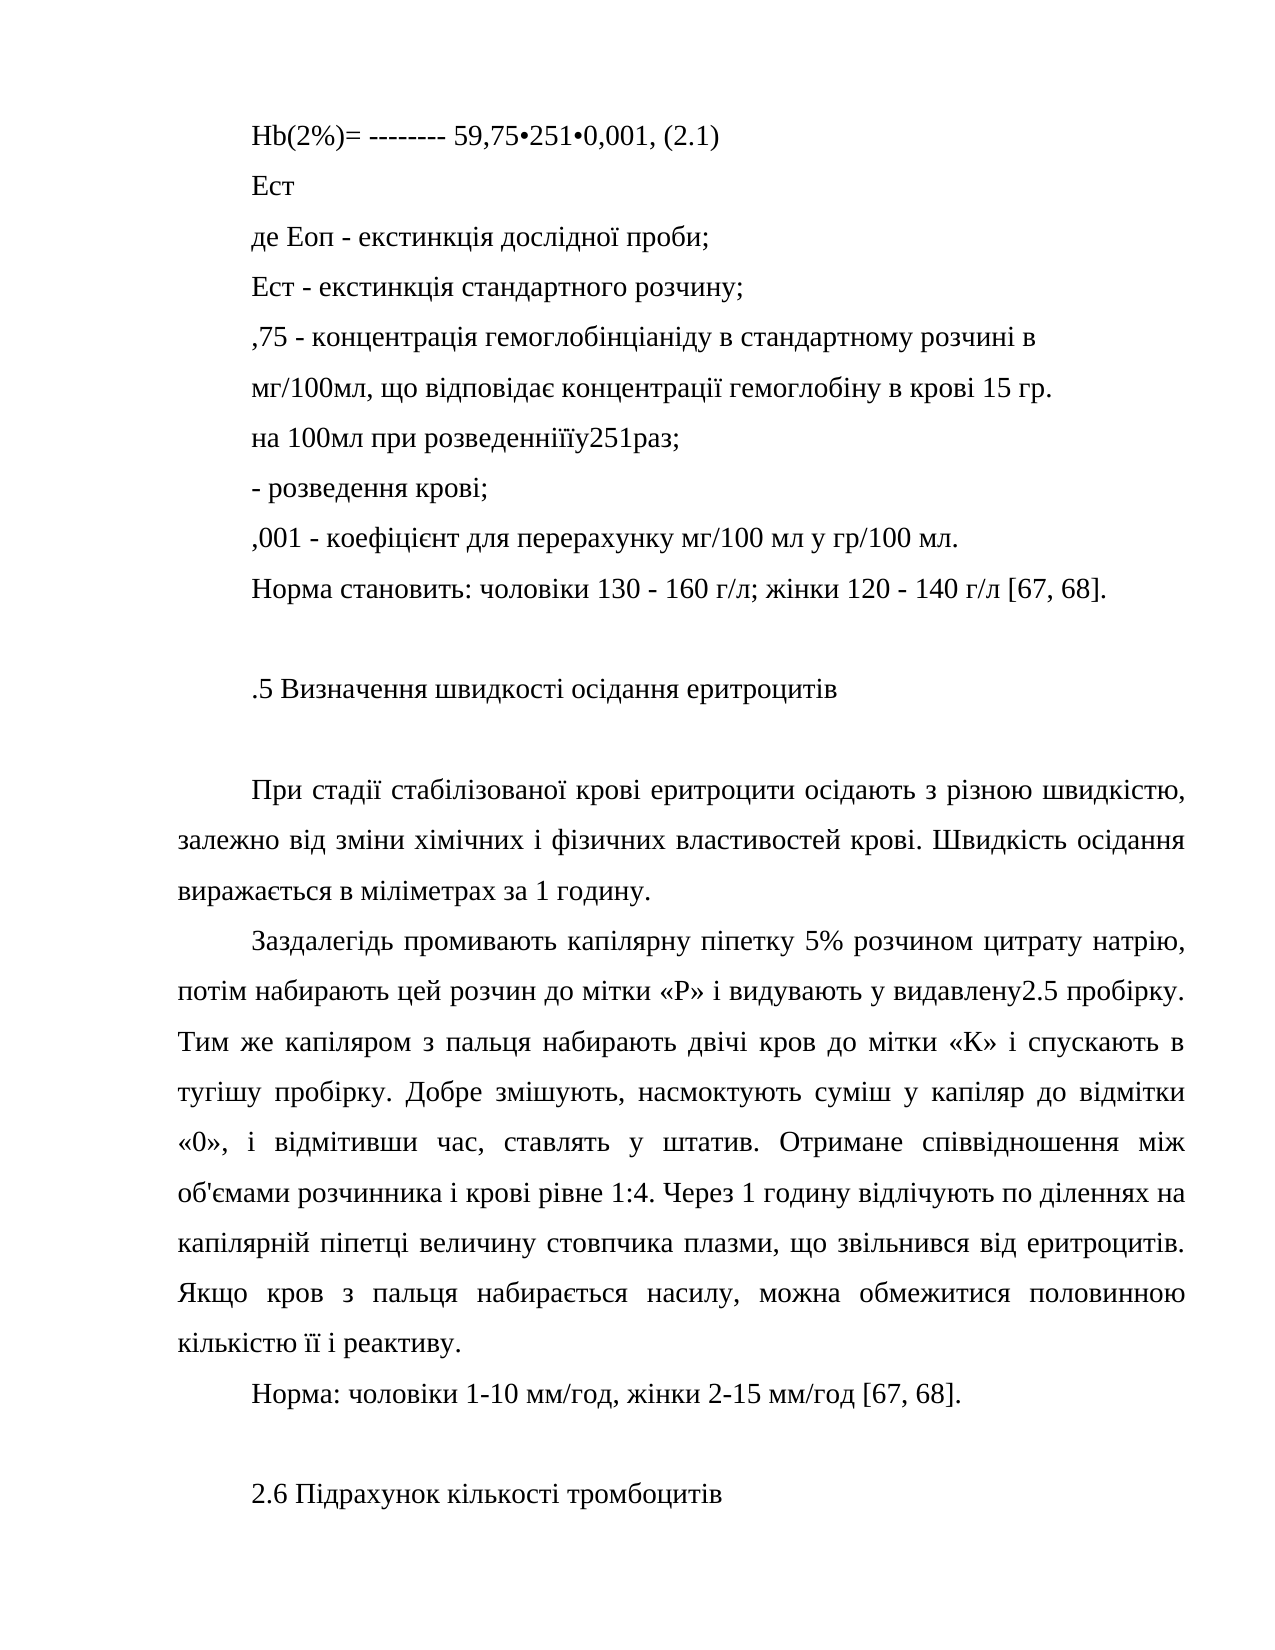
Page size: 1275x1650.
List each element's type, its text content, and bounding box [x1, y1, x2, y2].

text ,75 - концентрація гемоглобінціаніду в стандартному розчині в [177, 319, 1186, 353]
text Нb(2%)= -------- 59,75•251•0,001, (2.1) [177, 118, 1186, 152]
text на 100мл при розведенніїїу251раз; [177, 420, 1186, 453]
text ,001 - коефіцієнт для перерахунку мг/100 мл у гр/100 мл. [177, 521, 1186, 554]
text Норма становить: чоловіки 130 - 160 г/л; жінки 120 - 140 г/л [67, 68]. [177, 571, 1186, 604]
text - розведення крові; [177, 470, 1186, 504]
text мг/100мл, що відповідає концентрації гемоглобіну в крові 15 гр. [177, 370, 1186, 403]
text Норма: чоловіки 1-10 мм/год, жінки 2-15 мм/год [67, 68]. [177, 1376, 1186, 1409]
text 2.6 Підрахунок кількості тромбоцитів [177, 1477, 1186, 1510]
text Заздалегідь промивають капілярну піпетку 5% розчином цитрату натрію, потім набирають цей розчин до мітки «Р» і видувають у видавлену2.5 пробірку. Тим же капіляром з пальця набирають двічі кров до мітки «К» і спускають в тугішу пробірку. Добре змішують, насмоктують суміш у капіляр до відмітки «0», і відмітивши час, ставлять у штатив. Отримане співвідношення між об'ємами розчинника і крові рівне 1:4. Через 1 годину відлічують по діленнях на капілярній піпетці величину стовпчика плазми, що звільнився від еритроцитів. Якщо кров з пальця набирається насилу, можна обмежитися половинною кількістю її і реактиву. [177, 923, 1186, 1359]
text Ест [177, 168, 1186, 202]
text .5 Визначення швидкості осідання еритроцитів [177, 672, 1186, 705]
text При стадії стабілізованої крові еритроцити осідають з різною швидкістю, залежно від зміни хімічних і фізичних властивостей крові. Швидкість осідання виражається в міліметрах за 1 годину. [177, 772, 1186, 906]
text Ест - екстинкція стандартного розчину; [177, 269, 1186, 303]
text де Еоп - екстинкція дослідної проби; [177, 219, 1186, 252]
